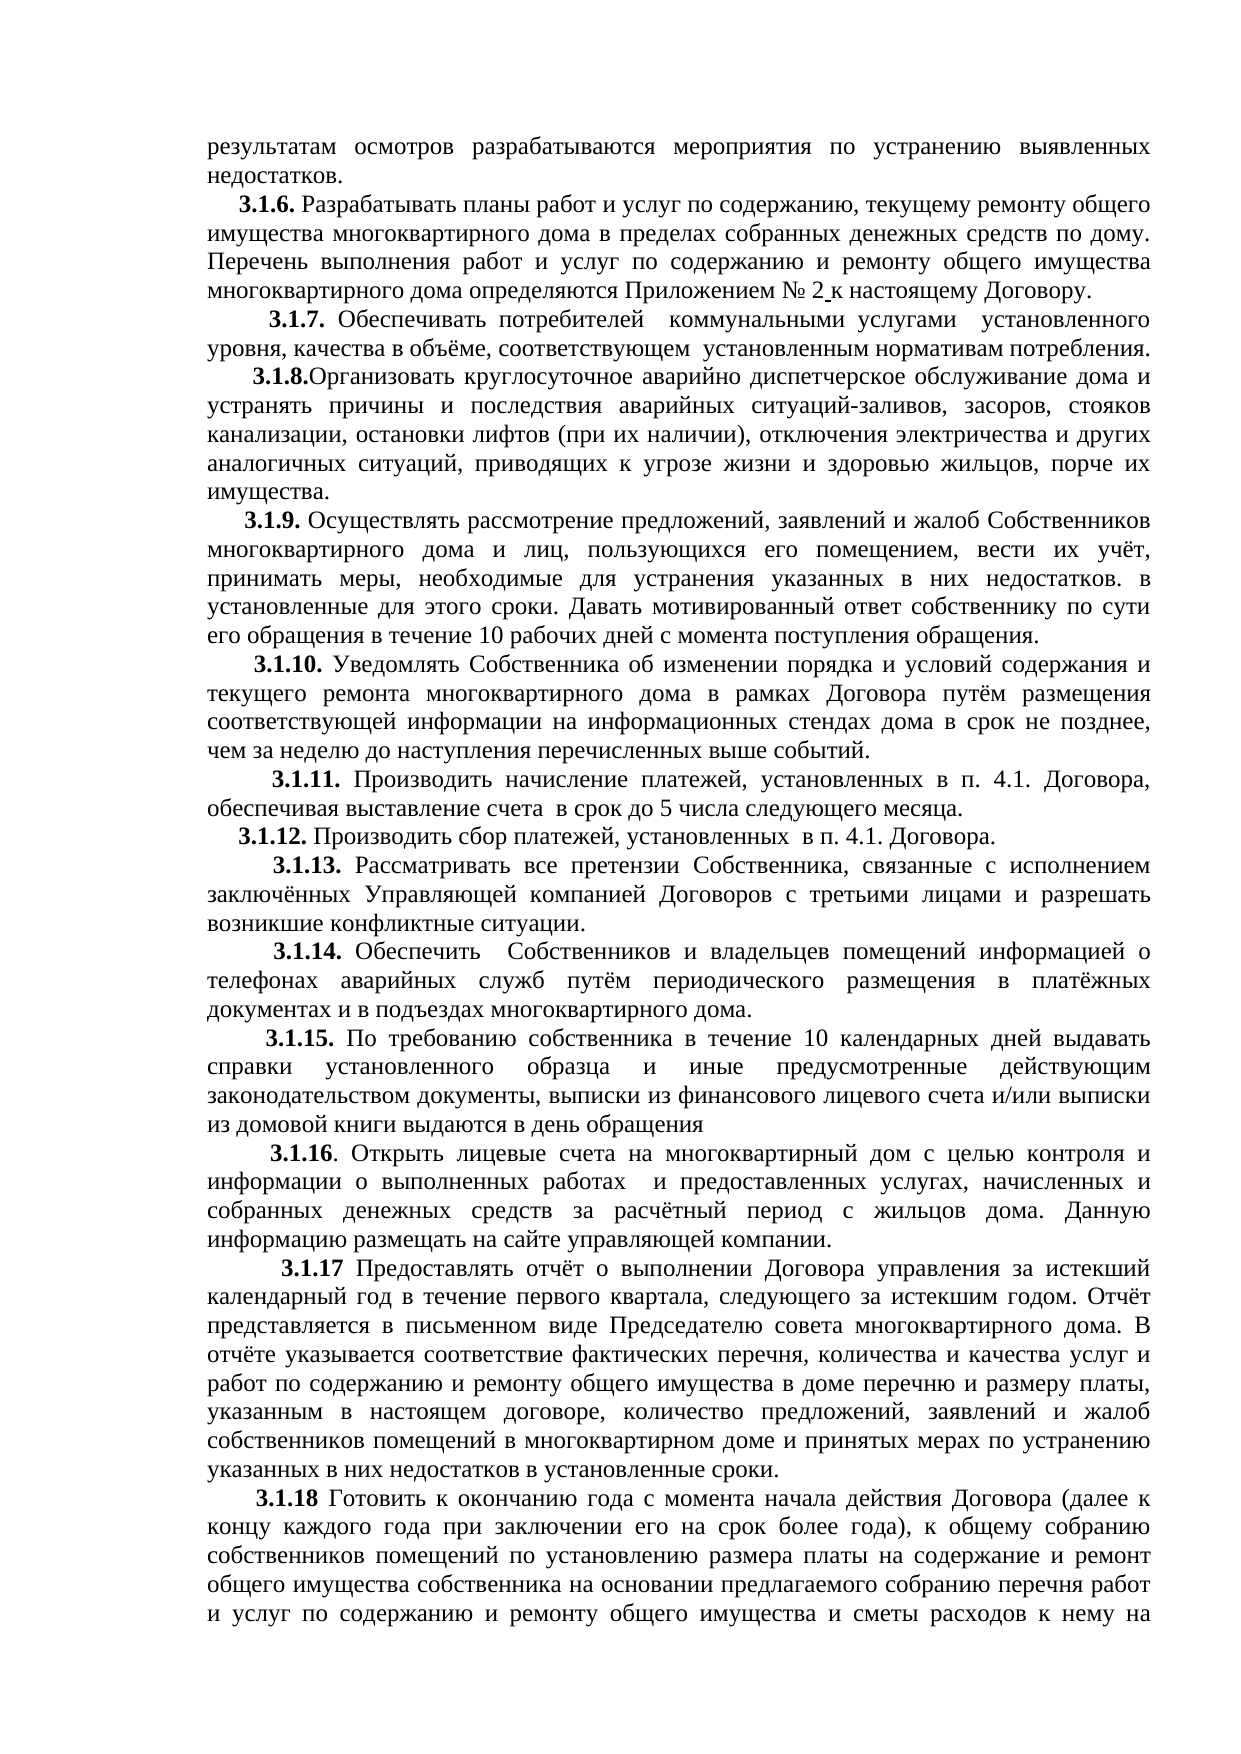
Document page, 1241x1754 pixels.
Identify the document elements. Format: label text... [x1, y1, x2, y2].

text 3.1.16. Открыть лицевые счета на многоквартирный дом с целью контроля и информации о выполненных работах и предоставленных услугах, начисленных и собранных денежных средств за расчётный период с жильцов дома. Данную информацию размещать на сайте управляющей компании. [207, 1138, 1152, 1253]
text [207, 131, 1152, 189]
text 3.1.9. Осуществлять рассмотрение предложений, заявлений и жалоб Собственников многоквартирного дома и лиц, пользующихся его помещением, вести их учёт, принимать меры, необходимые для устранения указанных в них недостатков. в установленные для этого сроки. Давать мотивированный ответ собственнику по сути его обращения в течение 10 рабочих дней с момента поступления обращения. [207, 505, 1152, 649]
text 3.1.12. Производить сбор платежей, установленных в п. 4.1. Договора. [207, 821, 1152, 850]
text 3.1.14. Обеспечить Собственников и владельцев помещений информацией о телефонах аварийных служб путём периодического размещения в платёжных документах и в подъездах многоквартирного дома. [207, 936, 1152, 1023]
text 3.1.7. Обеспечивать потребителей коммунальными услугами установленного уровня, качества в объёме, соответствующем установленным нормативам потребления. [207, 304, 1152, 361]
text 3.1.15. По требованию собственника в течение 10 календарных дней выдавать справки установленного образца и иные предусмотренные действующим законодательством документы, выписки из финансового лицевого счета и/или выписки из домовой книги выдаются в день обращения [207, 1023, 1152, 1138]
text 3.1.8.Организовать круглосуточное аварийно диспетчерское обслуживание дома и устранять причины и последствия аварийных ситуаций-заливов, засоров, стояков канализации, остановки лифтов (при их наличии), отключения электричества и других аналогичных ситуаций, приводящих к угрозе жизни и здоровью жильцов, порче их имущества. [207, 361, 1152, 505]
text 3.1.10. Уведомлять Собственника об изменении порядка и условий содержания и текущего ремонта многоквартирного дома в рамках Договора путём размещения соответствующей информации на информационных стендах дома в срок не позднее, чем за неделю до наступления перечисленных выше событий. [207, 649, 1152, 764]
text 3.1.6. Разрабатывать планы работ и услуг по содержанию, текущему ремонту общего имущества многоквартирного дома в пределах собранных денежных средств по дому. Перечень выполнения работ и услуг по содержанию и ремонту общего имущества многоквартирного дома определяются Приложением № 2 к настоящему Договору. [207, 189, 1152, 304]
text 3.1.17 Предоставлять отчёт о выполнении Договора управления за истекший календарный год в течение первого квартала, следующего за истекшим годом. Отчёт представляется в письменном виде Председателю совета многоквартирного дома. В отчёте указывается соответствие фактических перечня, количества и качества услуг и работ по содержанию и ремонту общего имущества в доме перечню и размеру платы, указанным в настоящем договоре, количество предложений, заявлений и жалоб собственников помещений в многоквартирном доме и принятых мерах по устранению указанных в них недостатков в установленные сроки. [207, 1253, 1152, 1483]
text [207, 1483, 1152, 1626]
text 3.1.11. Производить начисление платежей, установленных в п. 4.1. Договора, обеспечивая выставление счета в срок до 5 числа следующего месяца. [207, 764, 1152, 821]
text 3.1.13. Рассматривать все претензии Собственника, связанные с исполнением заключённых Управляющей компанией Договоров с третьими лицами и разрешать возникшие конфликтные ситуации. [207, 850, 1152, 936]
